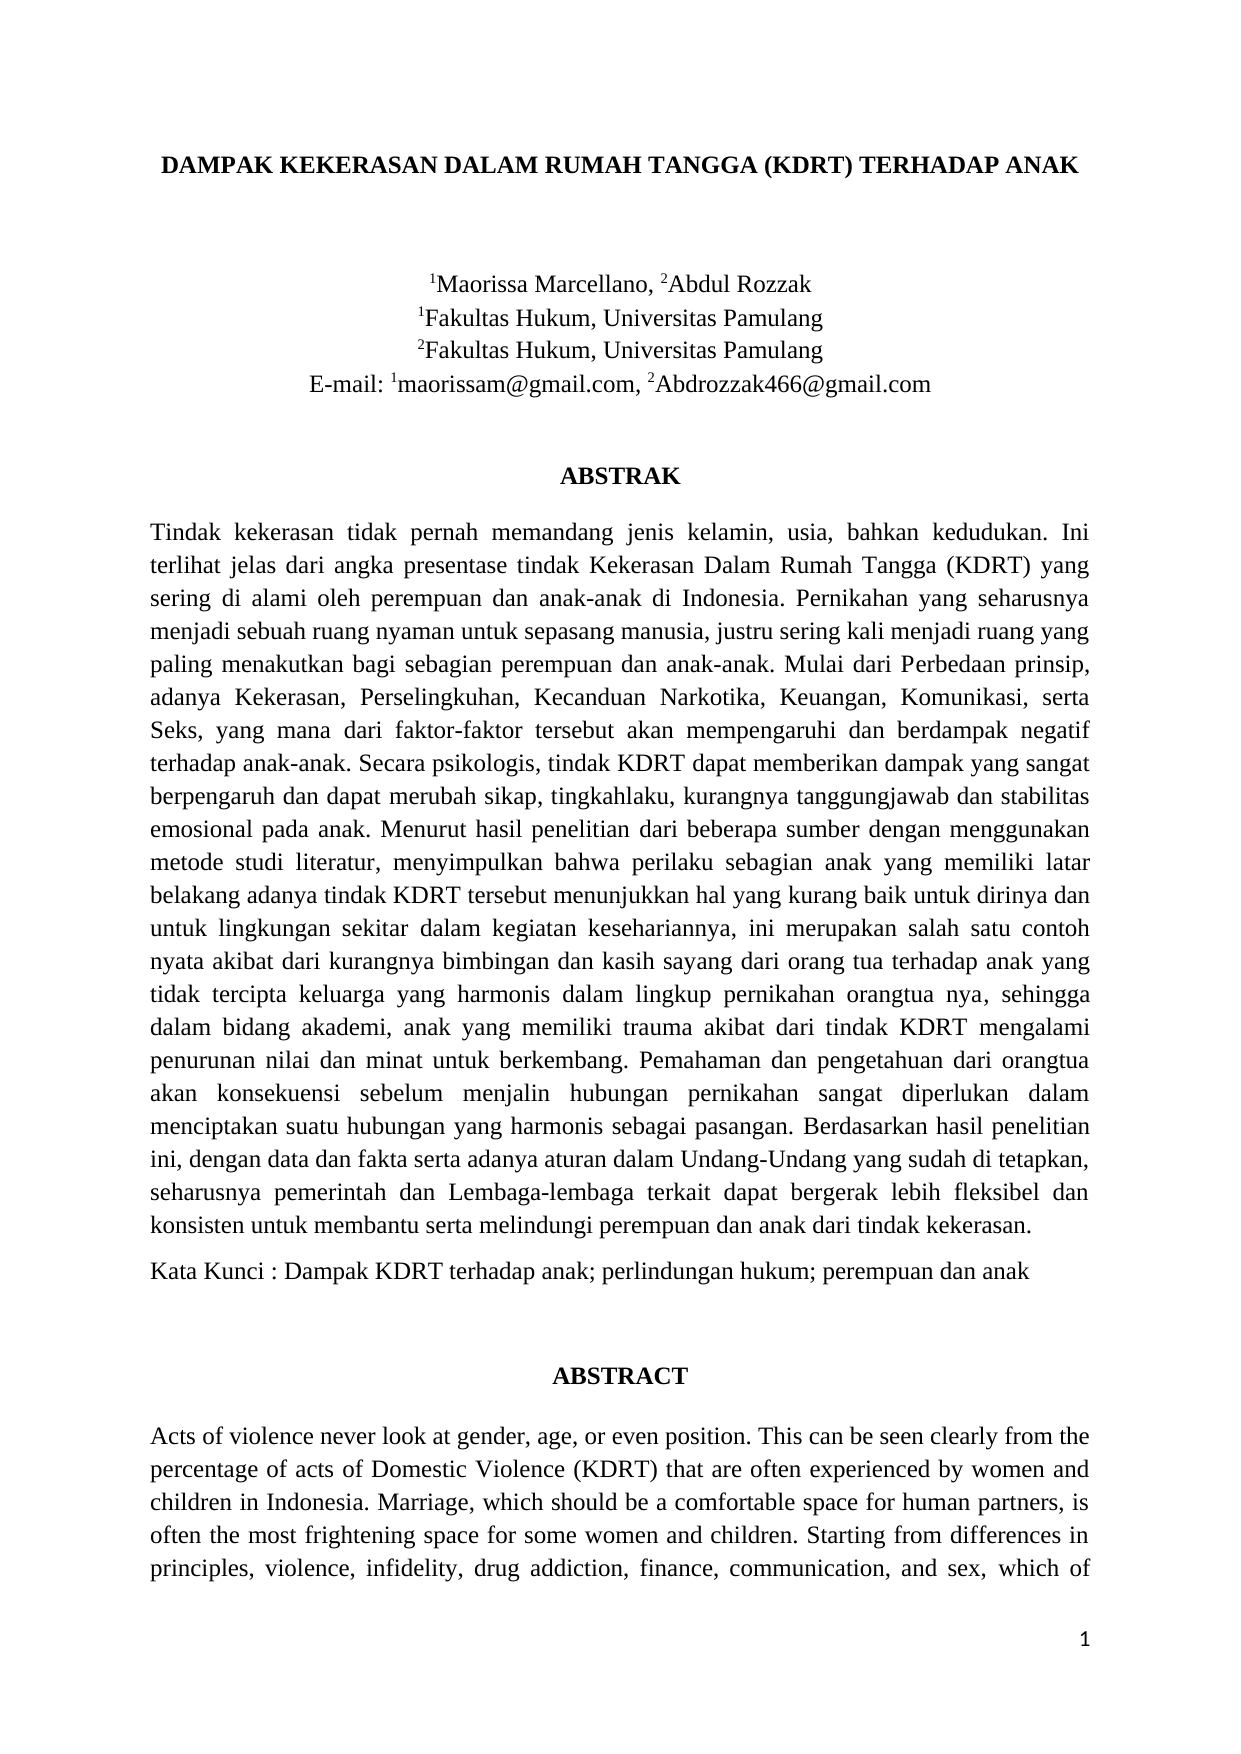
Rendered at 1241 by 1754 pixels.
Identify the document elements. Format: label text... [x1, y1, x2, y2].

text 1Maorissa Marcellano, 2Abdul Rozzak [150, 269, 1090, 298]
text 2Fakultas Hukum, Universitas Pamulang [150, 336, 1090, 364]
text Tindak kekerasan tidak pernah memandang jenis kelamin, usia, bahkan kedudukan. Ini terlihat jelas dari angka presentase tindak Kekerasan Dalam Rumah Tangga (KDRT) yang sering di alami oleh perempuan dan anak-anak di Indonesia. Pernikahan yang seharusnya menjadi sebuah ruang nyaman untuk sepasang manusia, justru sering kali menjadi ruang yang paling menakutkan bagi sebagian perempuan dan anak-anak. Mulai dari Perbedaan prinsip, adanya Kekerasan, Perselingkuhan, Kecanduan Narkotika, Keuangan, Komunikasi, serta Seks, yang mana dari faktor-faktor tersebut akan mempengaruhi dan berdampak negatif terhadap anak-anak. Secara psikologis, tindak KDRT dapat memberikan dampak yang sangat berpengaruh dan dapat merubah sikap, tingkahlaku, kurangnya tanggungjawab dan stabilitas emosional pada anak. Menurut hasil penelitian dari beberapa sumber dengan menggunakan metode studi literatur, menyimpulkan bahwa perilaku sebagian anak yang memiliki latar belakang adanya tindak KDRT tersebut menunjukkan hal yang kurang baik untuk dirinya dan untuk lingkungan sekitar dalam kegiatan kesehariannya, ini merupakan salah satu contoh nyata akibat dari kurangnya bimbingan dan kasih sayang dari orang tua terhadap anak yang tidak tercipta keluarga yang harmonis dalam lingkup pernikahan orangtua nya, sehingga dalam bidang akademi, anak yang memiliki trauma akibat dari tindak KDRT mengalami penurunan nilai dan minat untuk berkembang. Pemahaman dan pengetahuan dari orangtua akan konsekuensi sebelum menjalin hubungan pernikahan sangat diperlukan dalam menciptakan suatu hubungan yang harmonis sebagai pasangan. Berdasarkan hasil penelitian ini, dengan data dan fakta serta adanya aturan dalam Undang-Undang yang sudah di tetapkan, seharusnya pemerintah dan Lembaga-lembaga terkait dapat bergerak lebih fleksibel dan konsisten untuk membantu serta melindungi perempuan dan anak dari tindak kekerasan. [150, 517, 1090, 1239]
text Kata Kunci : Dampak KDRT terhadap anak; perlindungan hukum; perempuan dan anak [150, 1256, 1090, 1285]
text ABSTRAK [150, 461, 1090, 490]
text E-mail: 1maorissam@gmail.com, 2Abdrozzak466@gmail.com [150, 369, 1090, 397]
text ABSTRACT [150, 1361, 1090, 1390]
text 1Fakultas Hukum, Universitas Pamulang [150, 303, 1090, 331]
text DAMPAK KEKERASAN DALAM RUMAH TANGGA (KDRT) TERHADAP ANAK [150, 150, 1090, 179]
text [150, 1421, 1090, 1582]
